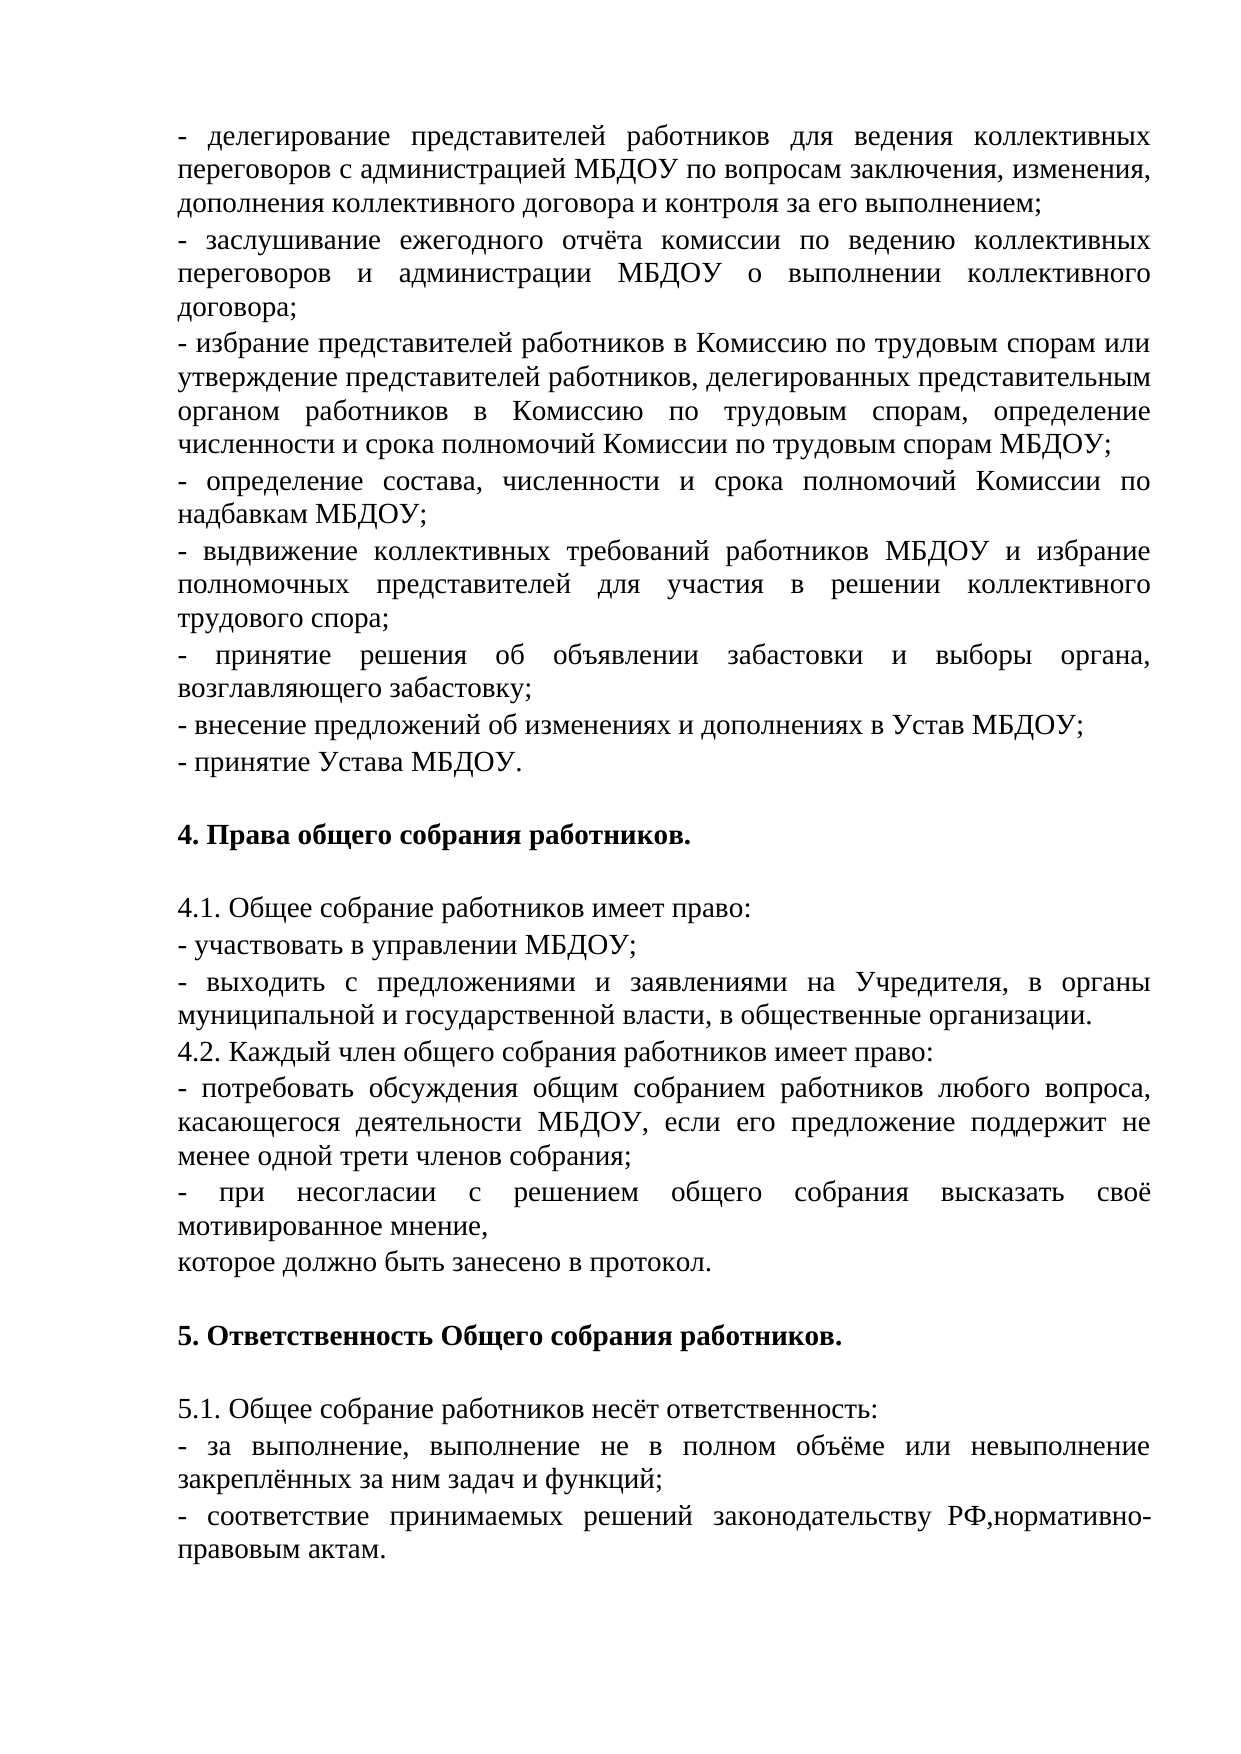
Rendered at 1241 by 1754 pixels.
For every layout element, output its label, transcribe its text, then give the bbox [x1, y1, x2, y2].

text - избрание представителей работников в Комиссию по трудовым спорам или утверждение представителей работников, делегированных представительным органом работников в Комиссию по трудовым спорам, определение численности и срока полномочий Комиссии по трудовым спорам МБДОУ; [177, 326, 1152, 460]
text - выдвижение коллективных требований работников МБДОУ и избрание полномочных представителей для участия в решении коллективного трудового спора; [177, 533, 1152, 634]
text 4.1. Общее собрание работников имеет право: [177, 890, 1152, 924]
text - делегирование представителей работников для ведения коллективных переговоров с администрацией МБДОУ по вопросам заключения, изменения, дополнения коллективного договора и контроля за его выполнением; [177, 118, 1152, 219]
text - потребовать обсуждения общим собранием работников любого вопроса, касающегося деятельности МБДОУ, если его предложение поддержит не менее одной трети членов собрания; [177, 1071, 1152, 1171]
text - принятие решения об объявлении забастовки и выборы органа, возглавляющего забастовку; [177, 637, 1152, 704]
text - при несогласии с решением общего собрания высказать своё мотивированное мнение, [177, 1174, 1152, 1241]
text - заслушивание ежегодного отчёта комиссии по ведению коллективных переговоров и администрации МБДОУ о выполнении коллективного договора; [177, 222, 1152, 322]
text - за выполнение, выполнение не в полном объёме или невыполнение закреплённых за ним задач и функций; [177, 1428, 1152, 1495]
text - участвовать в управлении МБДОУ; [177, 927, 1152, 961]
text - соответствие принимаемых решений законодательству РФ,нормативно-правовым актам. [177, 1498, 1152, 1565]
text которое должно быть занесено в протокол. [177, 1244, 1152, 1278]
text 4.2. Каждый член общего собрания работников имеет право: [177, 1034, 1152, 1067]
text - внесение предложений об изменениях и дополнениях в Устав МБДОУ; [177, 707, 1152, 741]
text - определение состава, численности и срока полномочий Комиссии по надбавкам МБДОУ; [177, 463, 1152, 530]
text - выходить с предложениями и заявлениями на Учредителя, в органы муниципальной и государственной власти, в общественные организации. [177, 964, 1152, 1031]
text - принятие Устава МБДОУ. [177, 744, 1152, 777]
text 5. Ответственность Общего собрания работников. [177, 1318, 1152, 1351]
text 4. Права общего собрания работников. [177, 817, 1152, 851]
text 5.1. Общее собрание работников несёт ответственность: [177, 1391, 1152, 1425]
